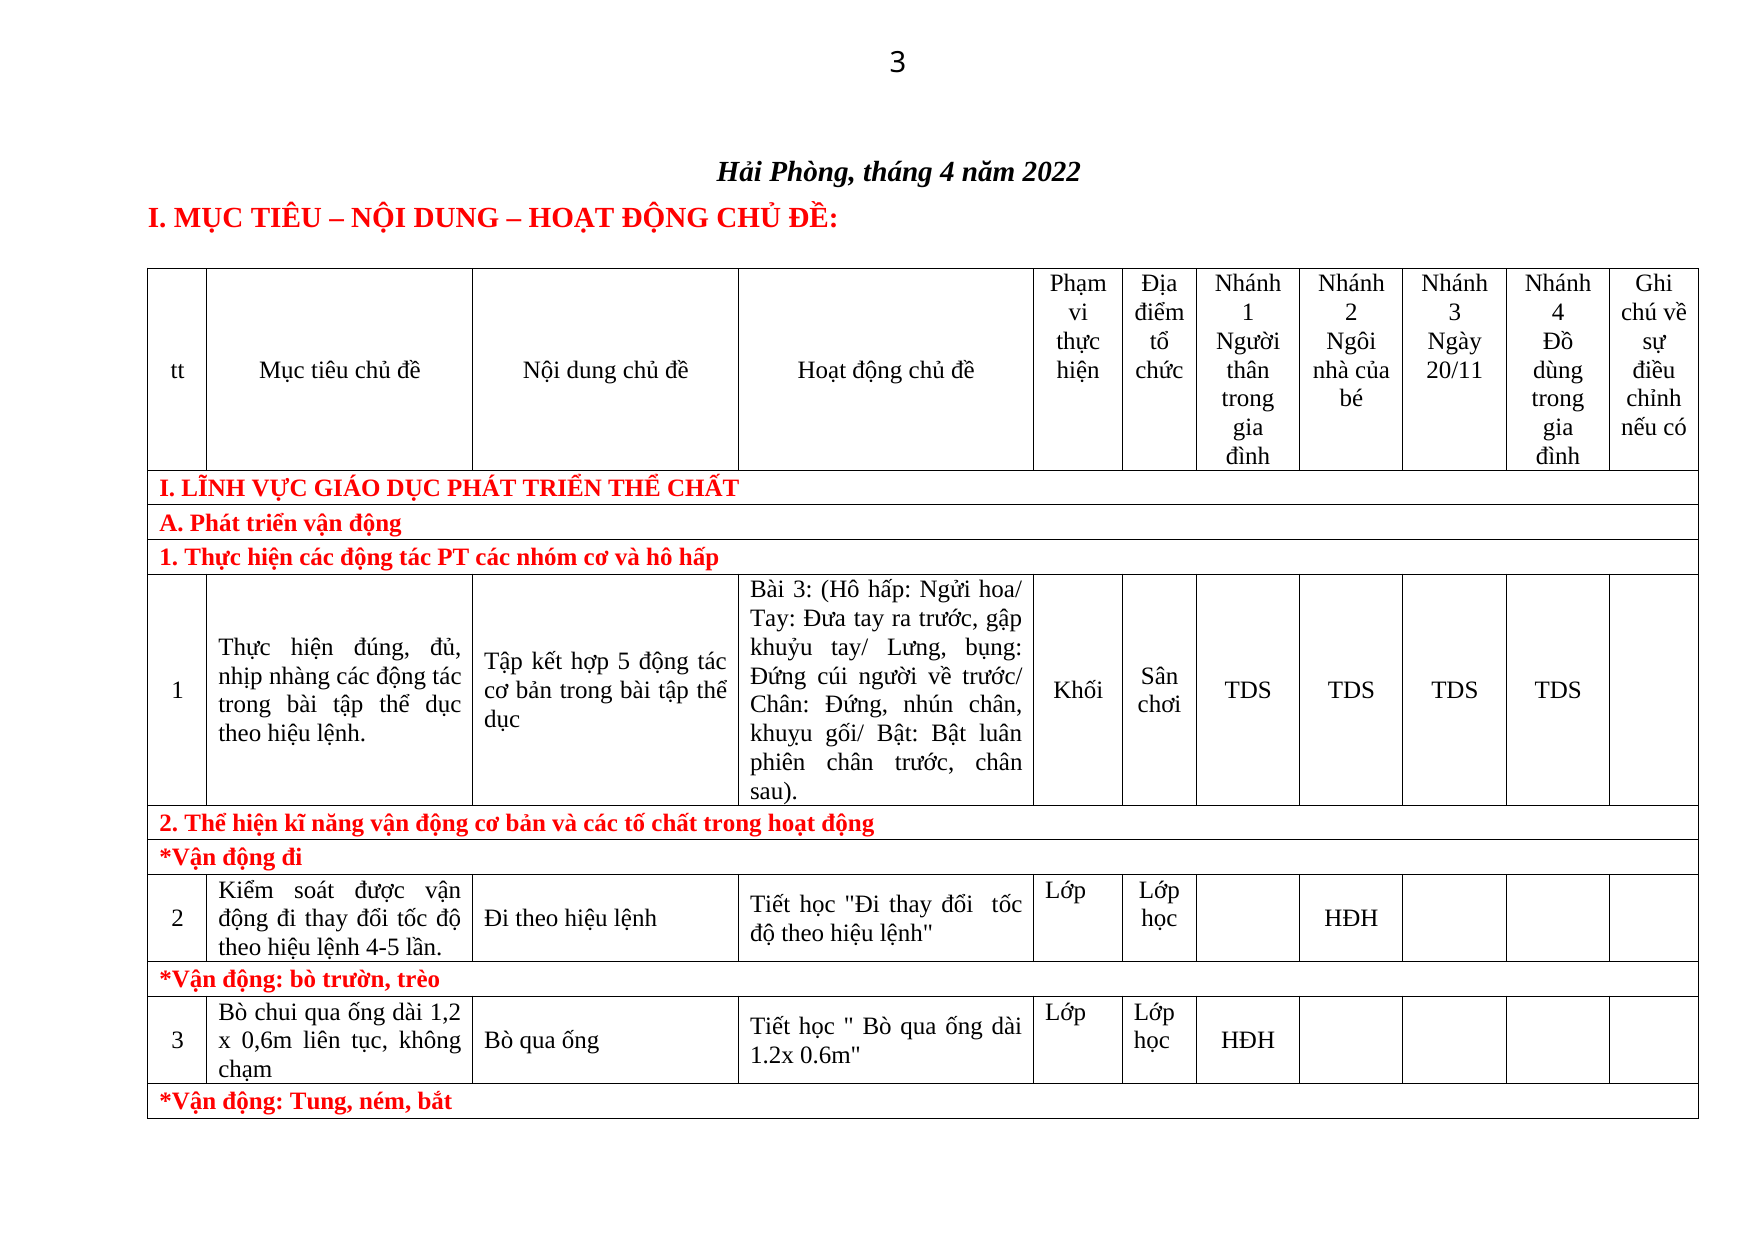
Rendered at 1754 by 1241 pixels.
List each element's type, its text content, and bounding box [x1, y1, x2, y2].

table_cell Tiết học " Bò qua ống dài 1.2x 0.6m" [739, 997, 1033, 1083]
table_cell *Vận động: Tung, ném, bắt [148, 1084, 1698, 1117]
text I. MỤC TIÊU – NỘI DUNG – HOẠT ĐỘNG CHỦ ĐỀ: [148, 200, 1648, 234]
table_cell 2 [148, 875, 206, 961]
table_cell Lớp học [1123, 875, 1196, 961]
table_cell Tiết học "Đi thay đổi tốc độ theo hiệu lệnh" [739, 875, 1033, 961]
table_cell Tập kết hợp 5 động tác cơ bản trong bài tập thể dục [473, 575, 738, 804]
table_cell [1507, 875, 1609, 961]
table_cell TDS [1197, 575, 1299, 804]
table_header Nhánh 3 Ngày 20/11 [1403, 269, 1506, 470]
table_cell [1507, 997, 1609, 1083]
table_cell I. LĨNH VỰC GIÁO DỤC PHÁT TRIỂN THỂ CHẤT [148, 471, 1698, 504]
table_cell TDS [1507, 575, 1609, 804]
table_cell [1610, 997, 1698, 1083]
table_cell Sân chơi [1123, 575, 1196, 804]
table_cell HĐH [1197, 997, 1299, 1083]
table_header Ghi chú về sự điều chỉnh nếu có [1610, 269, 1698, 470]
text Hải Phòng, tháng 4 năm 2022 [148, 154, 1648, 188]
table_cell TDS [1300, 575, 1402, 804]
table_header Địa điểm tổ chức [1123, 269, 1196, 470]
table_cell Đi theo hiệu lệnh [473, 875, 738, 961]
table_header Mục tiêu chủ đề [207, 269, 472, 470]
table_header Nhánh 2 Ngôi nhà của bé [1300, 269, 1402, 470]
table_cell Kiểm soát được vận động đi thay đổi tốc độ theo hiệu lệnh 4-5 lần. [207, 875, 472, 961]
table_cell *Vận động đi [148, 840, 1698, 874]
table_cell Lớp [1034, 997, 1122, 1083]
table_cell 2. Thể hiện kĩ năng vận động cơ bản và các tố chất trong hoạt động [148, 806, 1698, 839]
table_cell [1610, 575, 1698, 804]
table_header Nhánh 1 Người thân trong gia đình [1197, 269, 1299, 470]
table_cell A. Phát triển vận động [148, 505, 1698, 539]
table_cell 1. Thực hiện các động tác PT các nhóm cơ và hô hấp [148, 540, 1698, 573]
table_cell Thực hiện đúng, đủ, nhịp nhàng các động tác trong bài tập thể dục theo hiệu lệnh. [207, 575, 472, 804]
table_cell [1610, 875, 1698, 961]
table_cell Lớp [1034, 875, 1122, 961]
table_cell Lớp học [1123, 997, 1196, 1083]
table_header Hoạt động chủ đề [739, 269, 1033, 470]
table_cell Bò qua ống [473, 997, 738, 1083]
table_cell 3 [148, 997, 206, 1083]
table_header tt [148, 269, 206, 470]
table_cell [1197, 875, 1299, 961]
table_cell TDS [1403, 575, 1506, 804]
table_cell Bài 3: (Hô hấp: Ngửi hoa/ Tay: Đưa tay ra trước, gập khuỷu tay/ Lưng, bụng: Đứng cúi người về trước/ Chân: Đứng, nhún chân, khuỵu gối/ Bật: Bật luân phiên chân trước, chân sau). [739, 575, 1033, 804]
table_cell 1 [148, 575, 206, 804]
table_header Nội dung chủ đề [473, 269, 738, 470]
table_cell [1300, 997, 1402, 1083]
table_cell HĐH [1300, 875, 1402, 961]
table_cell Khối [1034, 575, 1122, 804]
table_header Phạm vi thực hiện [1034, 269, 1122, 470]
table_cell Bò chui qua ống dài 1,2 x 0,6m liên tục, không chạm [207, 997, 472, 1083]
table_header Nhánh 4 Đồ dùng trong gia đình [1507, 269, 1609, 470]
table_cell [1403, 997, 1506, 1083]
table_cell [1403, 875, 1506, 961]
table_cell *Vận động: bò trườn, trèo [148, 962, 1698, 996]
